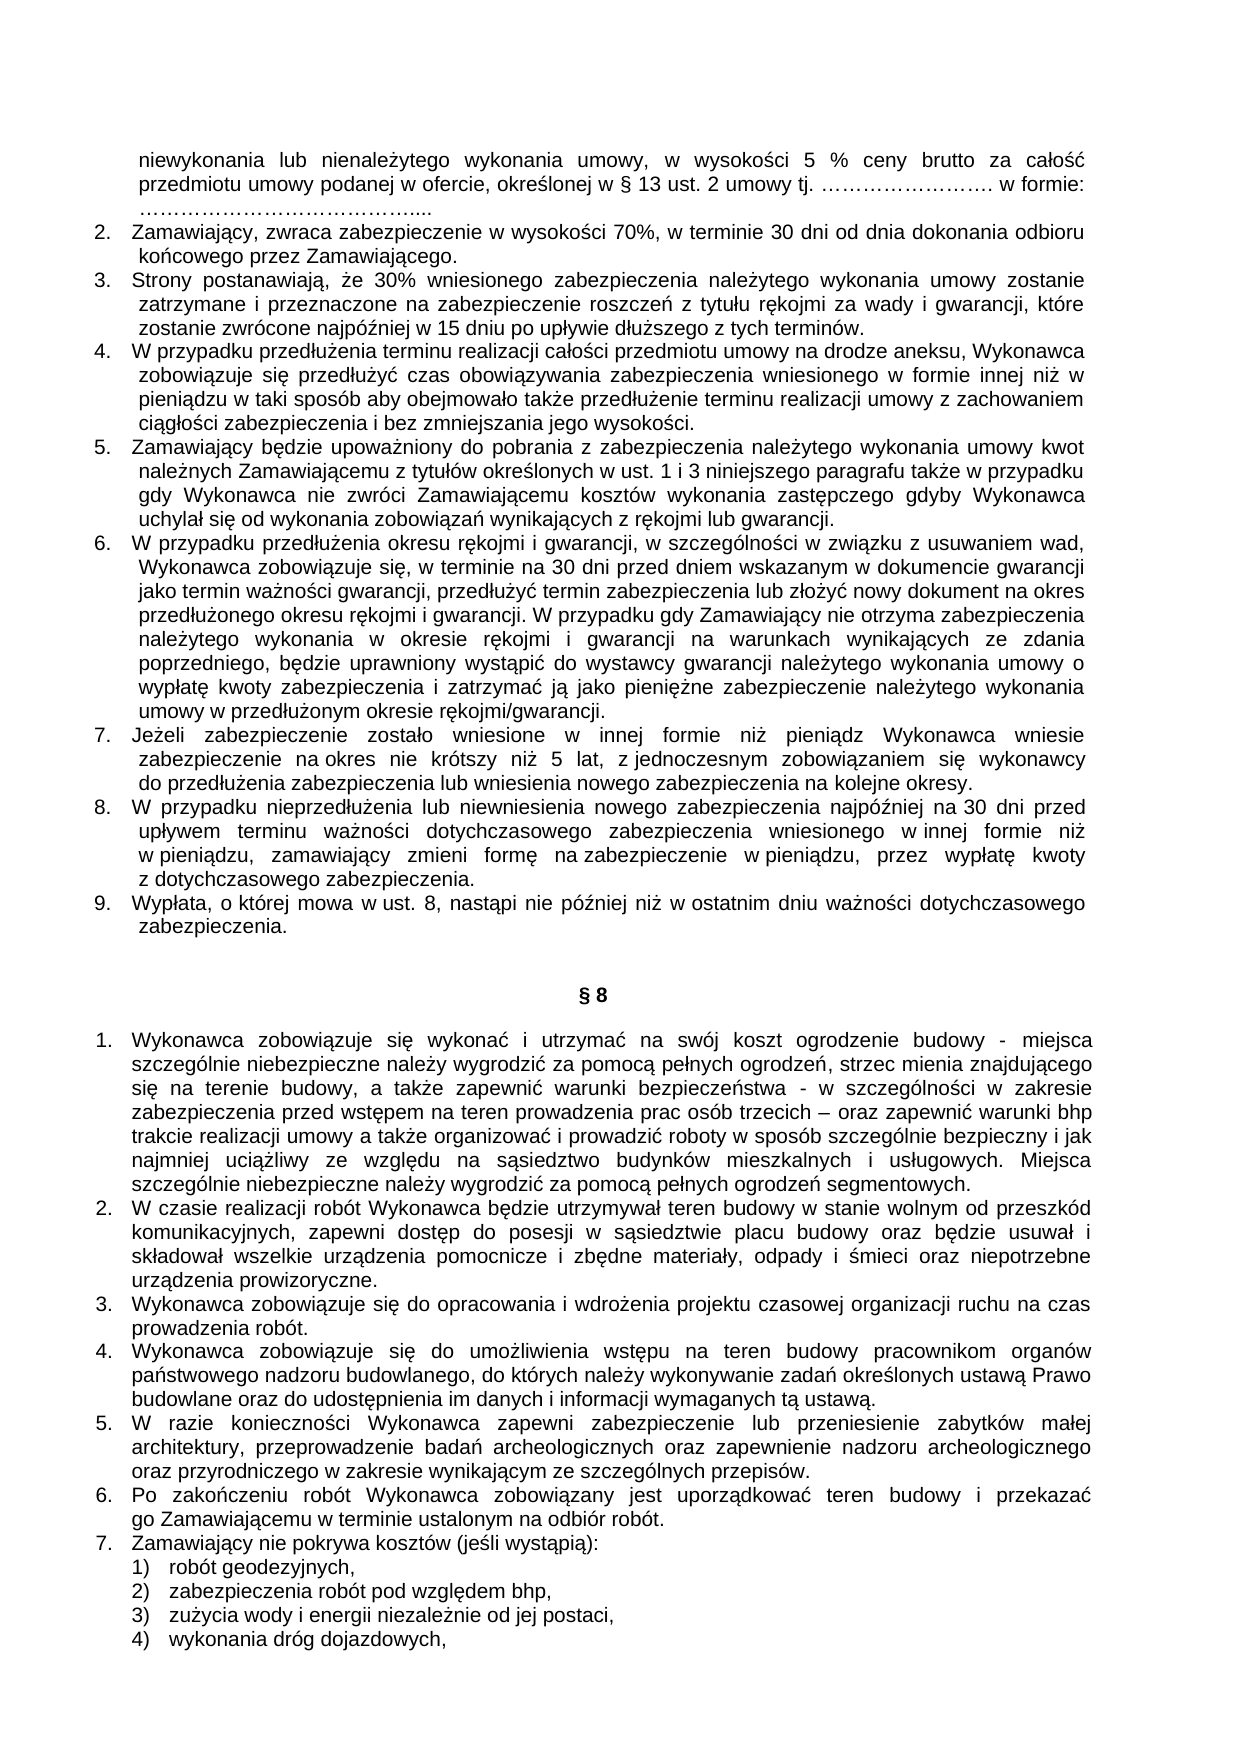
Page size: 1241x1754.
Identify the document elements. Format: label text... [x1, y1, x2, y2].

list Strony postanawiają, że 30% wniesionego zabezpieczenia należytego wykonania umowy zostanie zatrzymane i przeznaczone na zabezpieczenie roszczeń z tytułu rękojmi za wady i gwarancji, które zostanie zwrócone najpóźniej w 15 dniu po upływie dłuższego z tych terminów. [94, 267, 1086, 339]
list W przypadku przedłużenia terminu realizacji całości przedmiotu umowy na drodze aneksu, Wykonawca zobowiązuje się przedłużyć czas obowiązywania zabezpieczenia wniesionego w formie innej niż w pieniądzu w taki sposób aby obejmowało także przedłużenie terminu realizacji umowy z zachowaniem ciągłości zabezpieczenia i bez zmniejszania jego wysokości. [94, 339, 1086, 435]
list zabezpieczenia robót pod względem bhp, [131, 1579, 1092, 1603]
list Zamawiający, zwraca zabezpieczenie w wysokości 70%, w terminie 30 dni od dnia dokonania odbioru końcowego przez Zamawiającego. [94, 219, 1086, 267]
list zużycia wody i energii niezależnie od jej postaci, [131, 1603, 1092, 1627]
list Wykonawca zobowiązuje się do opracowania i wdrożenia projektu czasowej organizacji ruchu na czas prowadzenia robót. [113, 1291, 1092, 1339]
list robót geodezyjnych, [131, 1555, 1092, 1579]
list Wypłata, o której mowa w ust. 8, nastąpi nie później niż w ostatnim dniu ważności dotychczasowego zabezpieczenia. [94, 890, 1086, 938]
list Zamawiający nie pokrywa kosztów (jeśli wystąpią): [113, 1531, 1092, 1555]
list wykonania dróg dojazdowych, [131, 1627, 1092, 1651]
list W czasie realizacji robót Wykonawca będzie utrzymywał teren budowy w stanie wolnym od przeszkód komunikacyjnych, zapewni dostęp do posesji w sąsiedztwie placu budowy oraz będzie usuwał i składował wszelkie urządzenia pomocnicze i zbędne materiały, odpady i śmieci oraz niepotrzebne urządzenia prowizoryczne. [113, 1196, 1092, 1291]
list W razie konieczności Wykonawca zapewni zabezpieczenie lub przeniesienie zabytków małej architektury, przeprowadzenie badań archeologicznych oraz zapewnienie nadzoru archeologicznego oraz przyrodniczego w zakresie wynikającym ze szczególnych przepisów. [113, 1411, 1092, 1483]
list Po zakończeniu robót Wykonawca zobowiązany jest uporządkować teren budowy i przekazać go Zamawiającemu w terminie ustalonym na odbiór robót. [113, 1483, 1092, 1531]
list Wykonawca zobowiązuje się do umożliwienia wstępu na teren budowy pracownikom organów państwowego nadzoru budowlanego, do których należy wykonywanie zadań określonych ustawą Prawo budowlane oraz do udostępnienia im danych i informacji wymaganych tą ustawą. [113, 1339, 1092, 1411]
text § 8 [94, 983, 1092, 1007]
list W przypadku przedłużenia okresu rękojmi i gwarancji, w szczególności w związku z usuwaniem wad, Wykonawca zobowiązuje się, w terminie na 30 dni przed dniem wskazanym w dokumencie gwarancji jako termin ważności gwarancji, przedłużyć termin zabezpieczenia lub złożyć nowy dokument na okres przedłużonego okresu rękojmi i gwarancji. W przypadku gdy Zamawiający nie otrzyma zabezpieczenia należytego wykonania w okresie rękojmi i gwarancji na warunkach wynikających ze zdania poprzedniego, będzie uprawniony wystąpić do wystawcy gwarancji należytego wykonania umowy o wypłatę kwoty zabezpieczenia i zatrzymać ją jako pieniężne zabezpieczenie należytego wykonania umowy w przedłużonym okresie rękojmi/gwarancji. [94, 531, 1086, 723]
list Jeżeli zabezpieczenie zostało wniesione w innej formie niż pieniądz Wykonawca wniesie zabezpieczenie na okres nie krótszy niż 5 lat, z jednoczesnym zobowiązaniem się wykonawcy do przedłużenia zabezpieczenia lub wniesienia nowego zabezpieczenia na kolejne okresy. [94, 723, 1086, 794]
list Wykonawca zobowiązuje się wykonać i utrzymać na swój koszt ogrodzenie budowy - miejsca szczególnie niebezpieczne należy wygrodzić za pomocą pełnych ogrodzeń, strzec mienia znajdującego się na terenie budowy, a także zapewnić warunki bezpieczeństwa - w szczególności w zakresie zabezpieczenia przed wstępem na teren prowadzenia prac osób trzecich – oraz zapewnić warunki bhp trakcie realizacji umowy a także organizować i prowadzić roboty w sposób szczególnie bezpieczny i jak najmniej uciążliwy ze względu na sąsiedztwo budynków mieszkalnych i usługowych. Miejsca szczególnie niebezpieczne należy wygrodzić za pomocą pełnych ogrodzeń segmentowych. [113, 1028, 1092, 1196]
list W przypadku nieprzedłużenia lub niewniesienia nowego zabezpieczenia najpóźniej na 30 dni przed upływem terminu ważności dotychczasowego zabezpieczenia wniesionego w innej formie niż w pieniądzu, zamawiający zmieni formę na zabezpieczenie w pieniądzu, przez wypłatę kwoty z dotychczasowego zabezpieczenia. [94, 794, 1086, 890]
list Zamawiający będzie upoważniony do pobrania z zabezpieczenia należytego wykonania umowy kwot należnych Zamawiającemu z tytułów określonych w ust. 1 i 3 niniejszego paragrafu także w przypadku gdy Wykonawca nie zwróci Zamawiającemu kosztów wykonania zastępczego gdyby Wykonawca uchylał się od wykonania zobowiązań wynikających z rękojmi lub gwarancji. [94, 435, 1086, 531]
